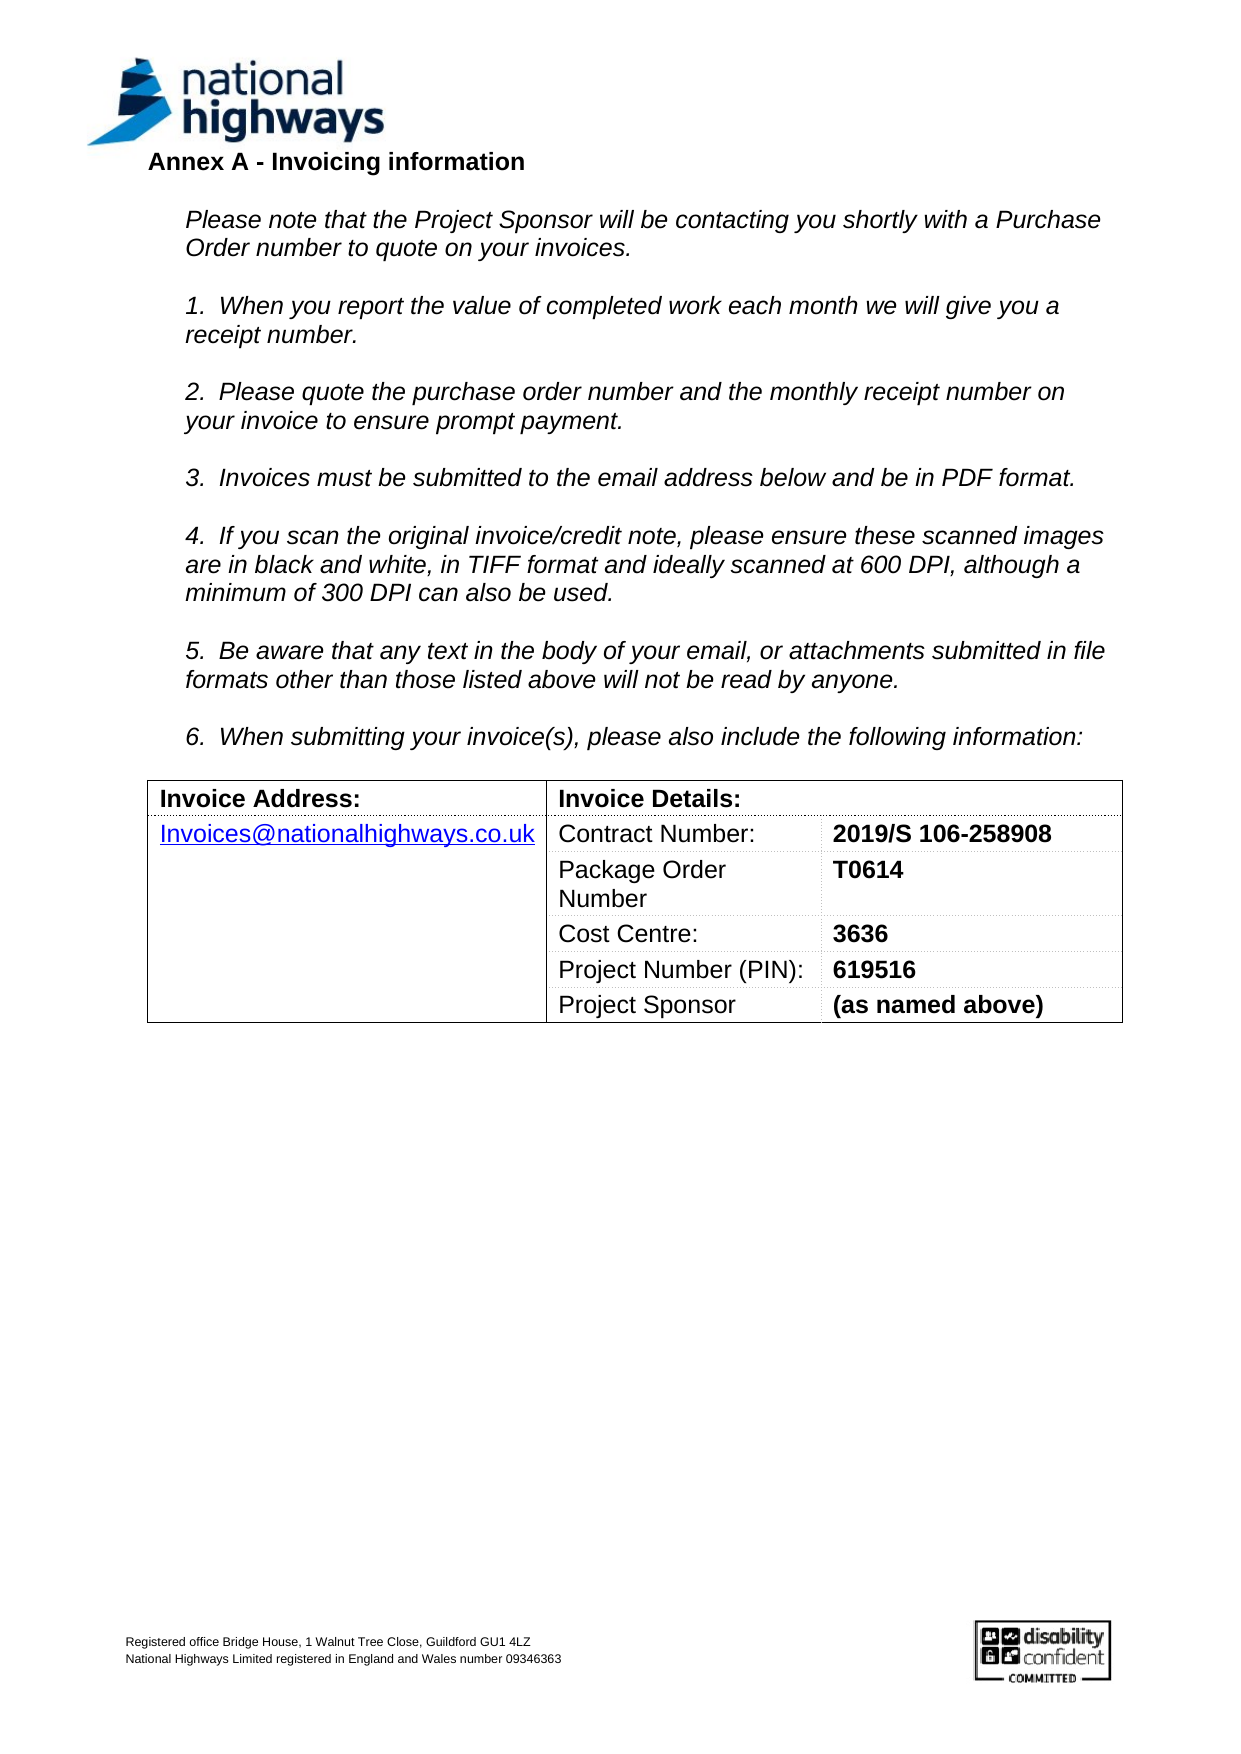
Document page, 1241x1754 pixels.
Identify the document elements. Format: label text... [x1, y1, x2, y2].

text 2. Please quote the purchase order number and the monthly receipt number on your invoice to ensure prompt payment. [185, 377, 1122, 435]
table_cell T0614 [821, 851, 1122, 915]
table_cell 3636 [821, 915, 1122, 951]
table_cell 2019/S 106-258908 [821, 815, 1122, 851]
table_cell 619516 [821, 951, 1122, 987]
table_header Invoice Address: [148, 781, 546, 815]
table_header Invoice Details: [547, 781, 821, 815]
table_cell Project Sponsor [547, 987, 821, 1022]
table_cell Invoices@nationalhighways.co.uk [148, 815, 546, 1022]
table_cell Project Number (PIN): [547, 951, 821, 987]
text 1. When you report the value of completed work each month we will give you a receipt number. [185, 291, 1122, 348]
table_cell Package Order Number [547, 851, 821, 915]
text Annex A - Invoicing information [148, 147, 1122, 176]
table_cell Cost Centre: [547, 915, 821, 951]
text Please note that the Project Sponsor will be contacting you shortly with a Purchase Order number to quote on your invoices. [185, 205, 1122, 262]
text 6. When submitting your invoice(s), please also include the following information: [185, 722, 1122, 751]
text 4. If you scan the original invoice/credit note, please ensure these scanned images are in black and white, in TIFF format and ideally scanned at 600 DPI, although a minimum of 300 DPI can also be used. [185, 521, 1122, 607]
table_cell (as named above) [821, 987, 1122, 1022]
text 5. Be aware that any text in the body of your email, or attachments submitted in file formats other than those listed above will not be read by anyone. [185, 636, 1122, 693]
table_header [821, 781, 1122, 815]
picture [965, 1612, 1123, 1690]
table_cell Contract Number: [547, 815, 821, 851]
text 3. Invoices must be submitted to the email address below and be in PDF format. [185, 463, 1122, 492]
